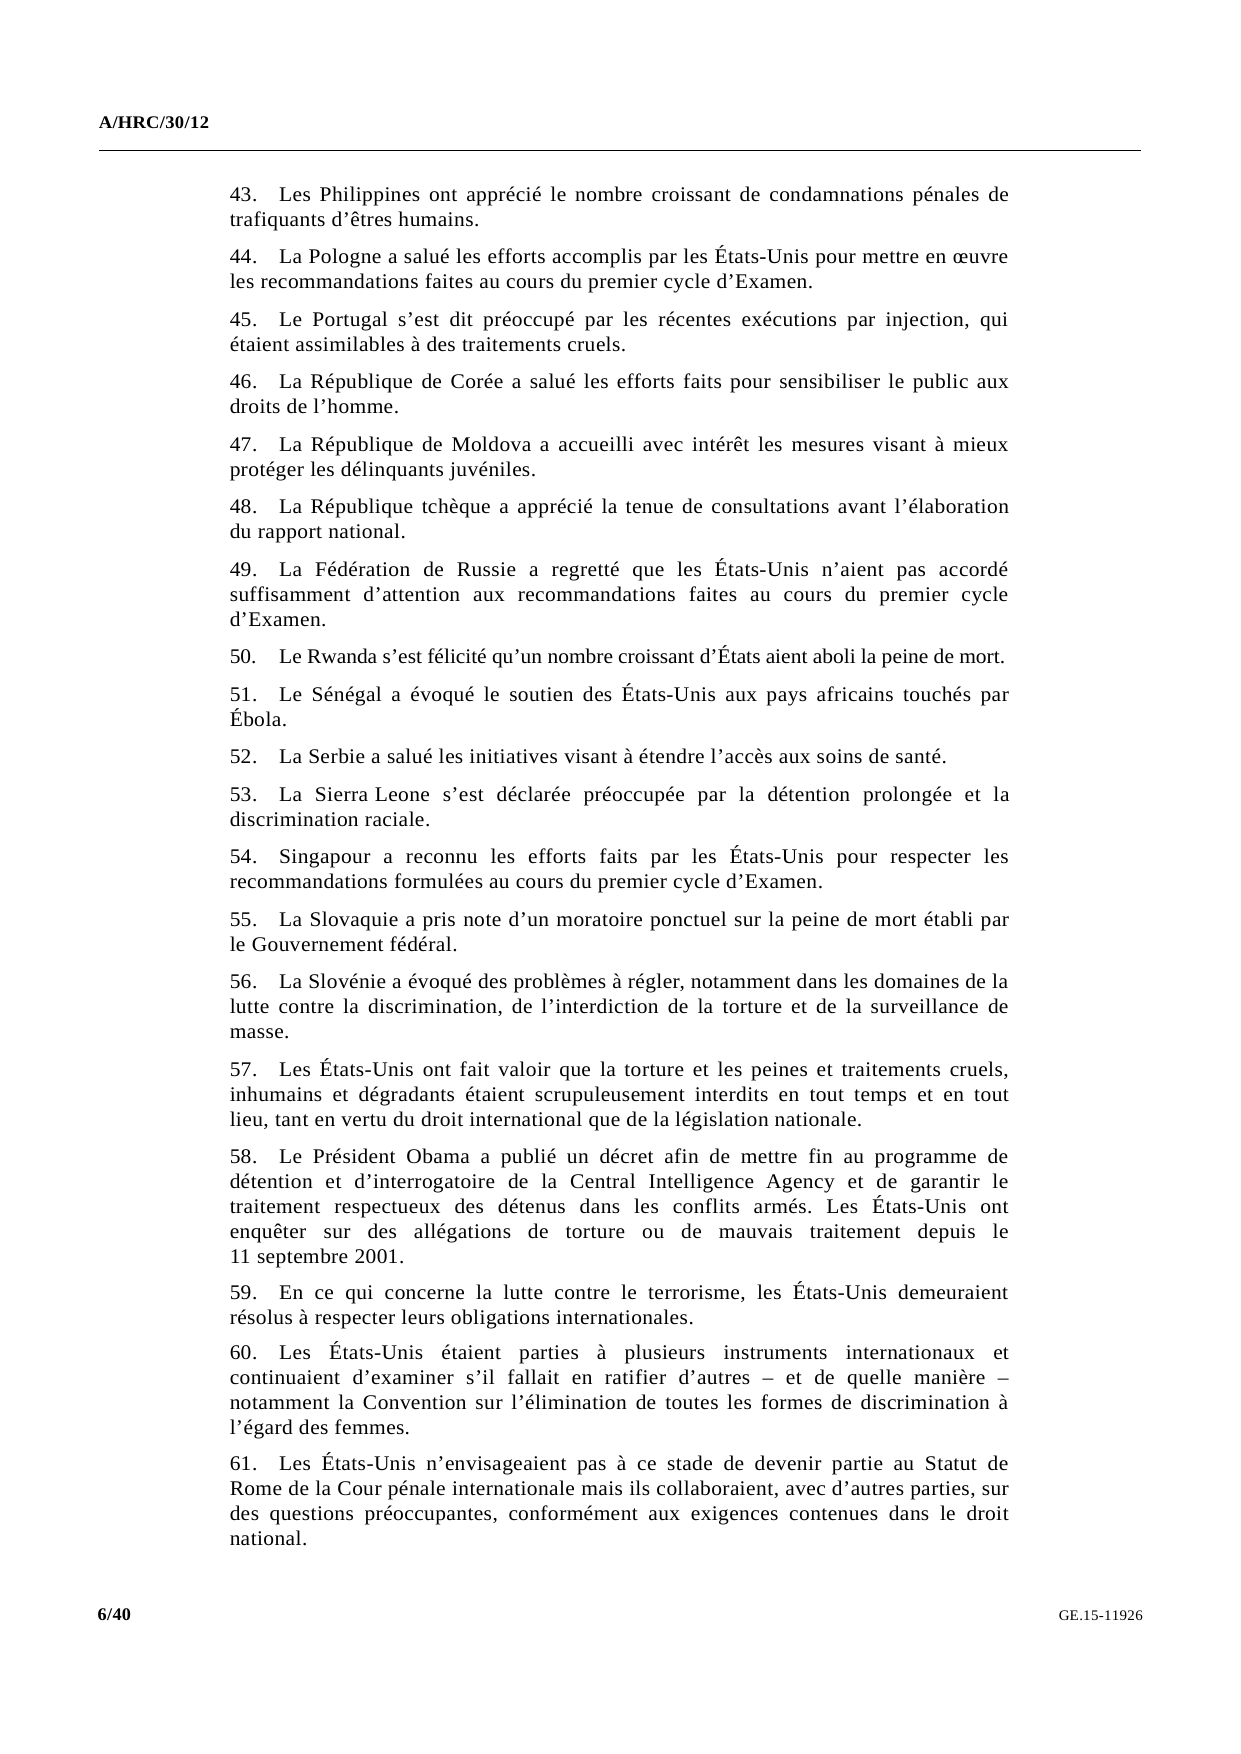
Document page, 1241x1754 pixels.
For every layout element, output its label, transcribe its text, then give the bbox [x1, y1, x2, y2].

list Le Sénégal a évoqué le soutien des États-Unis aux pays africains touchés par Ébola. [229, 681, 1011, 731]
list Les États-Unis étaient parties à plusieurs instruments internationaux et continuaient d’examiner s’il fallait en ratifier d’autres – et de quelle manière – notamment la Convention sur l’élimination de toutes les formes de discrimination à l’égard des femmes. [229, 1340, 1011, 1440]
list La Serbie a salué les initiatives visant à étendre l’accès aux soins de santé. [229, 744, 1011, 769]
list La Slovénie a évoqué des problèmes à régler, notamment dans les domaines de la lutte contre la discrimination, de l’interdiction de la torture et de la surveillance de masse. [229, 969, 1011, 1044]
list Le Rwanda s’est félicité qu’un nombre croissant d’États aient aboli la peine de mort. [229, 644, 1011, 669]
list La Fédération de Russie a regretté que les États-Unis n’aient pas accordé suffisamment d’attention aux recommandations faites au cours du premier cycle d’Examen. [229, 556, 1011, 631]
list Les États-Unis n’envisageaient pas à ce stade de devenir partie au Statut de Rome de la Cour pénale internationale mais ils collaboraient, avec d’autres parties, sur des questions préoccupantes, conformément aux exigences contenues dans le droit national. [229, 1450, 1011, 1550]
list En ce qui concerne la lutte contre le terrorisme, les États-Unis demeuraient résolus à respecter leurs obligations internationales. [229, 1279, 1011, 1329]
list Singapour a reconnu les efforts faits par les États-Unis pour respecter les recommandations formulées au cours du premier cycle d’Examen. [229, 844, 1011, 894]
list La Pologne a salué les efforts accomplis par les États-Unis pour mettre en œuvre les recommandations faites au cours du premier cycle d’Examen. [229, 244, 1011, 294]
list La République de Corée a salué les efforts faits pour sensibiliser le public aux droits de l’homme. [229, 369, 1011, 419]
list La République tchèque a apprécié la tenue de consultations avant l’élaboration du rapport national. [229, 494, 1011, 544]
list Les États-Unis ont fait valoir que la torture et les peines et traitements cruels, inhumains et dégradants étaient scrupuleusement interdits en tout temps et en tout lieu, tant en vertu du droit international que de la législation nationale. [229, 1056, 1011, 1131]
list Le Président Obama a publié un décret afin de mettre fin au programme de détention et d’interrogatoire de la Central Intelligence Agency et de garantir le traitement respectueux des détenus dans les conflits armés. Les États-Unis ont enquêter sur des allégations de torture ou de mauvais traitement depuis le 11 septembre 2001. [229, 1144, 1011, 1269]
list La Sierra Leone s’est déclarée préoccupée par la détention prolongée et la discrimination raciale. [229, 781, 1011, 831]
list La Slovaquie a pris note d’un moratoire ponctuel sur la peine de mort établi par le Gouvernement fédéral. [229, 906, 1011, 956]
list La République de Moldova a accueilli avec intérêt les mesures visant à mieux protéger les délinquants juvéniles. [229, 431, 1011, 481]
list Le Portugal s’est dit préoccupé par les récentes exécutions par injection, qui étaient assimilables à des traitements cruels. [229, 306, 1011, 356]
list Les Philippines ont apprécié le nombre croissant de condamnations pénales de trafiquants d’êtres humains. [229, 181, 1011, 231]
